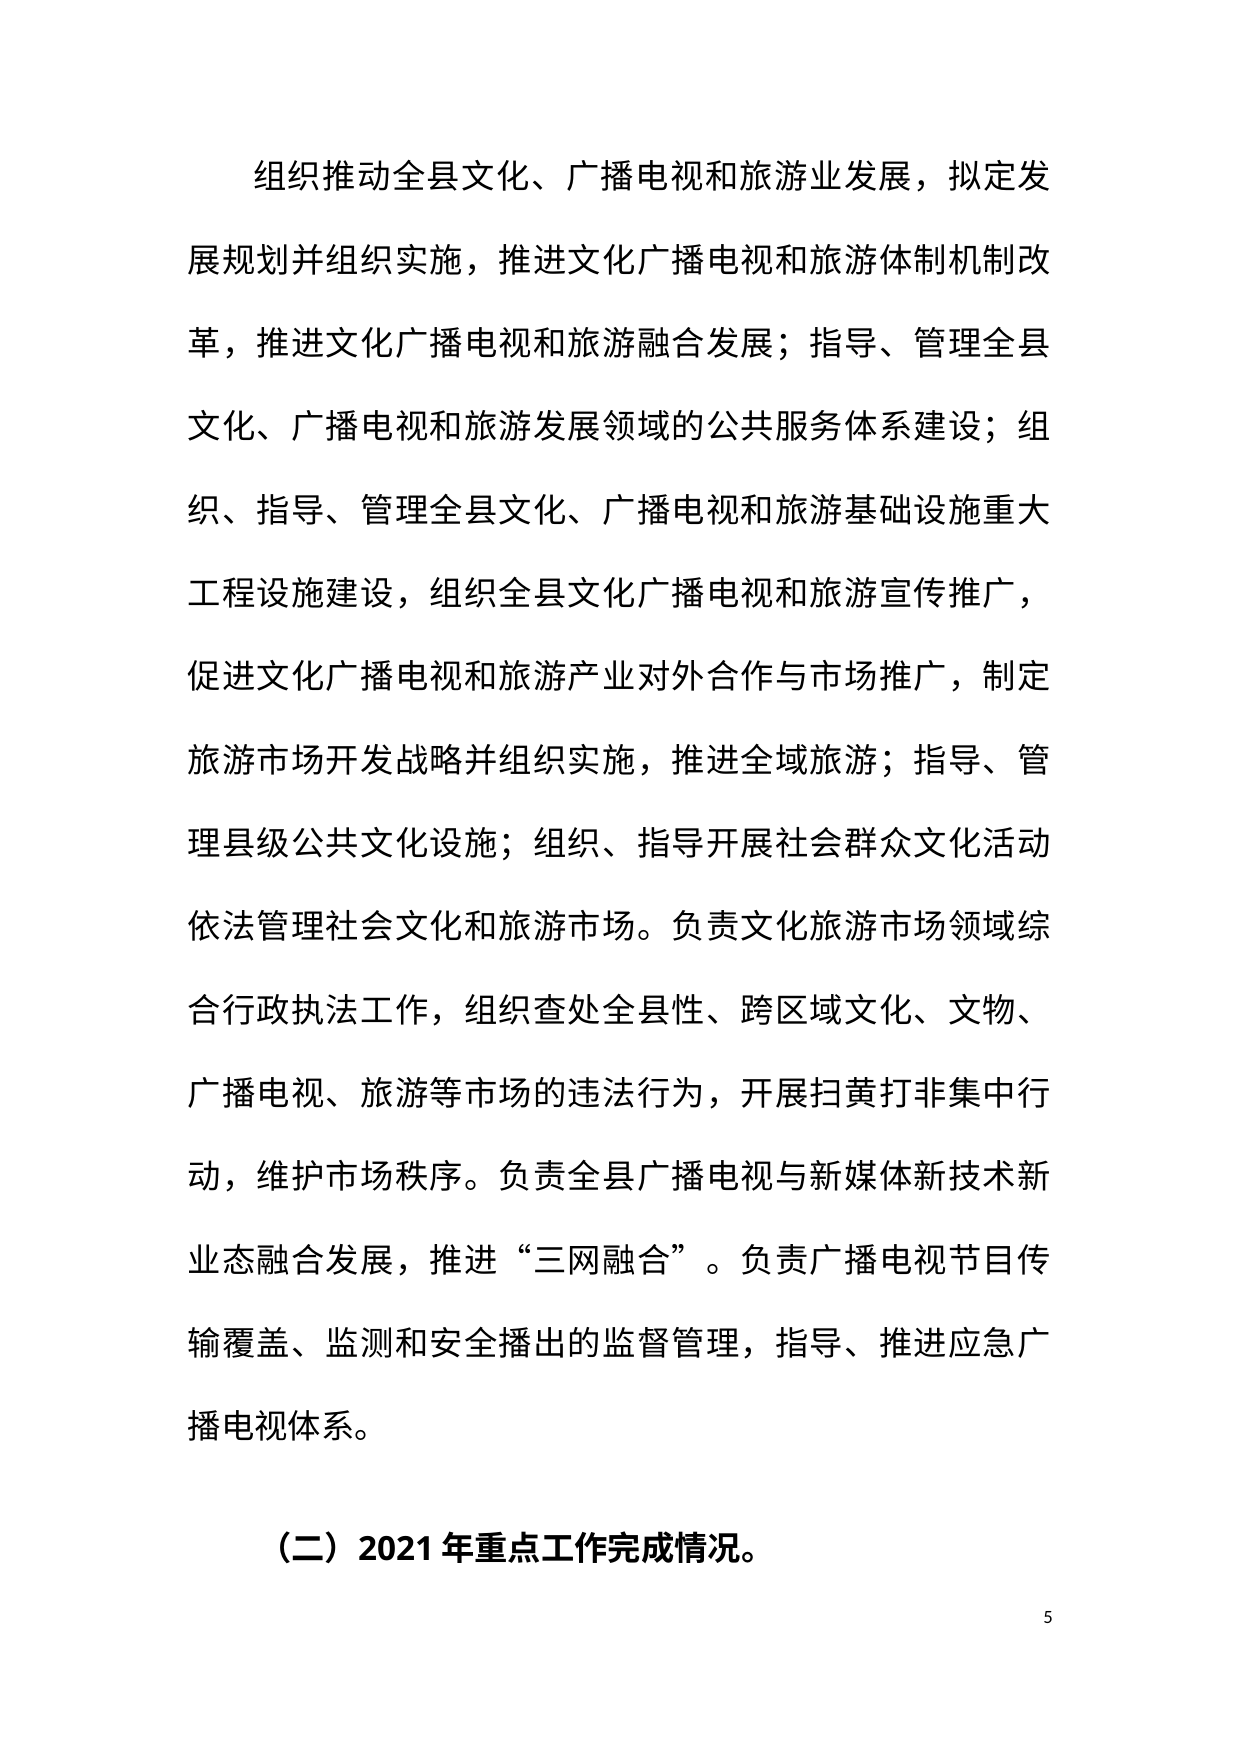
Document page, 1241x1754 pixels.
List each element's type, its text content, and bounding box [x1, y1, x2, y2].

subtitle 组织推动全县文化、广播电视和旅游业发展，拟定发展规划并组织实施，推进文化广播电视和旅游体制机制改革，推进文化广播电视和旅游融合发展；指导、管理全县文化、广播电视和旅游发展领域的公共服务体系建设；组织、指导、管理全县文化、广播电视和旅游基础设施重大工程设施建设，组织全县文化广播电视和旅游宣传推广，促进文化广播电视和旅游产业对外合作与市场推广，制定旅游市场开发战略并组织实施，推进全域旅游；指导、管理县级公共文化设施；组织、指导开展社会群众文化活动。依法管理社会文化和旅游市场。负责文化旅游市场领域综合行政执法工作，组织查处全县性、跨区域文化、文物、广播电视、旅游等市场的违法行为，开展扫黄打非集中行动，维护市场秩序。负责全县广播电视与新媒体新技术新业态融合发展，推进“三网融合”。负责广播电视节目传输覆盖、监测和安全播出的监督管理，指导、推进应急广播电视体系。 [187, 150, 1053, 1448]
text （二）2021年重点工作完成情况。 [187, 1510, 1053, 1573]
